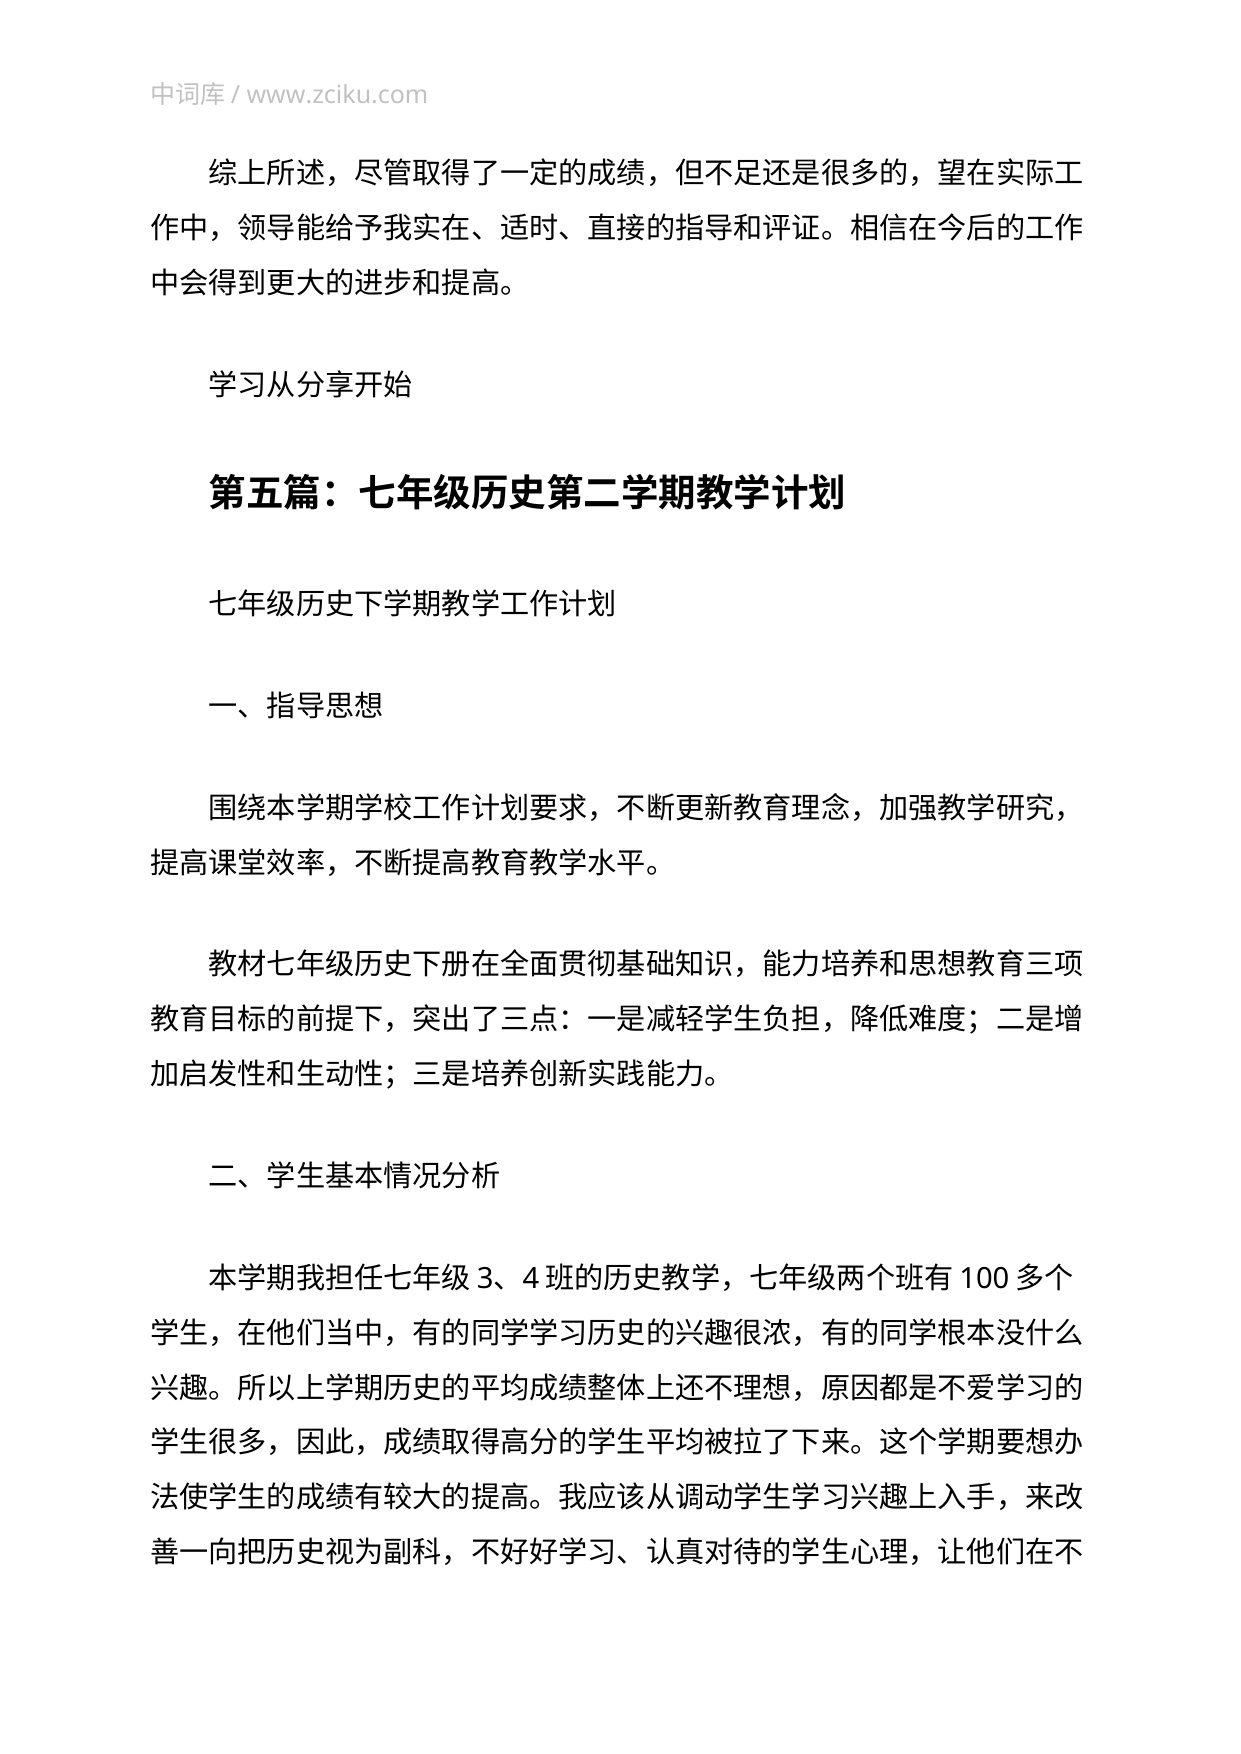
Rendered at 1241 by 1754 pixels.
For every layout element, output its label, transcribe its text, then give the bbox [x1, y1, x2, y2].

text 教材七年级历史下册在全面贯彻基础知识，能力培养和思想教育三项教育目标的前提下，突出了三点：一是减轻学生负担，降低难度；二是增加启发性和生动性；三是培养创新实践能力。 [150, 941, 1090, 1093]
text 七年级历史下学期教学工作计划 [150, 581, 1090, 623]
text 第五篇：七年级历史第二学期教学计划 [150, 463, 1090, 518]
text 学习从分享开始 [150, 362, 1090, 404]
text 围绕本学期学校工作计划要求，不断更新教育理念，加强教学研究，提高课堂效率，不断提高教育教学水平。 [150, 784, 1090, 881]
text 二、学生基本情况分析 [150, 1152, 1090, 1195]
text 综上所述，尽管取得了一定的成绩，但不足还是很多的，望在实际工作中，领导能给予我实在、适时、直接的指导和评证。相信在今后的工作中会得到更大的进步和提高。 [150, 150, 1090, 302]
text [150, 1254, 1090, 1571]
text 一、指导思想 [150, 682, 1090, 725]
